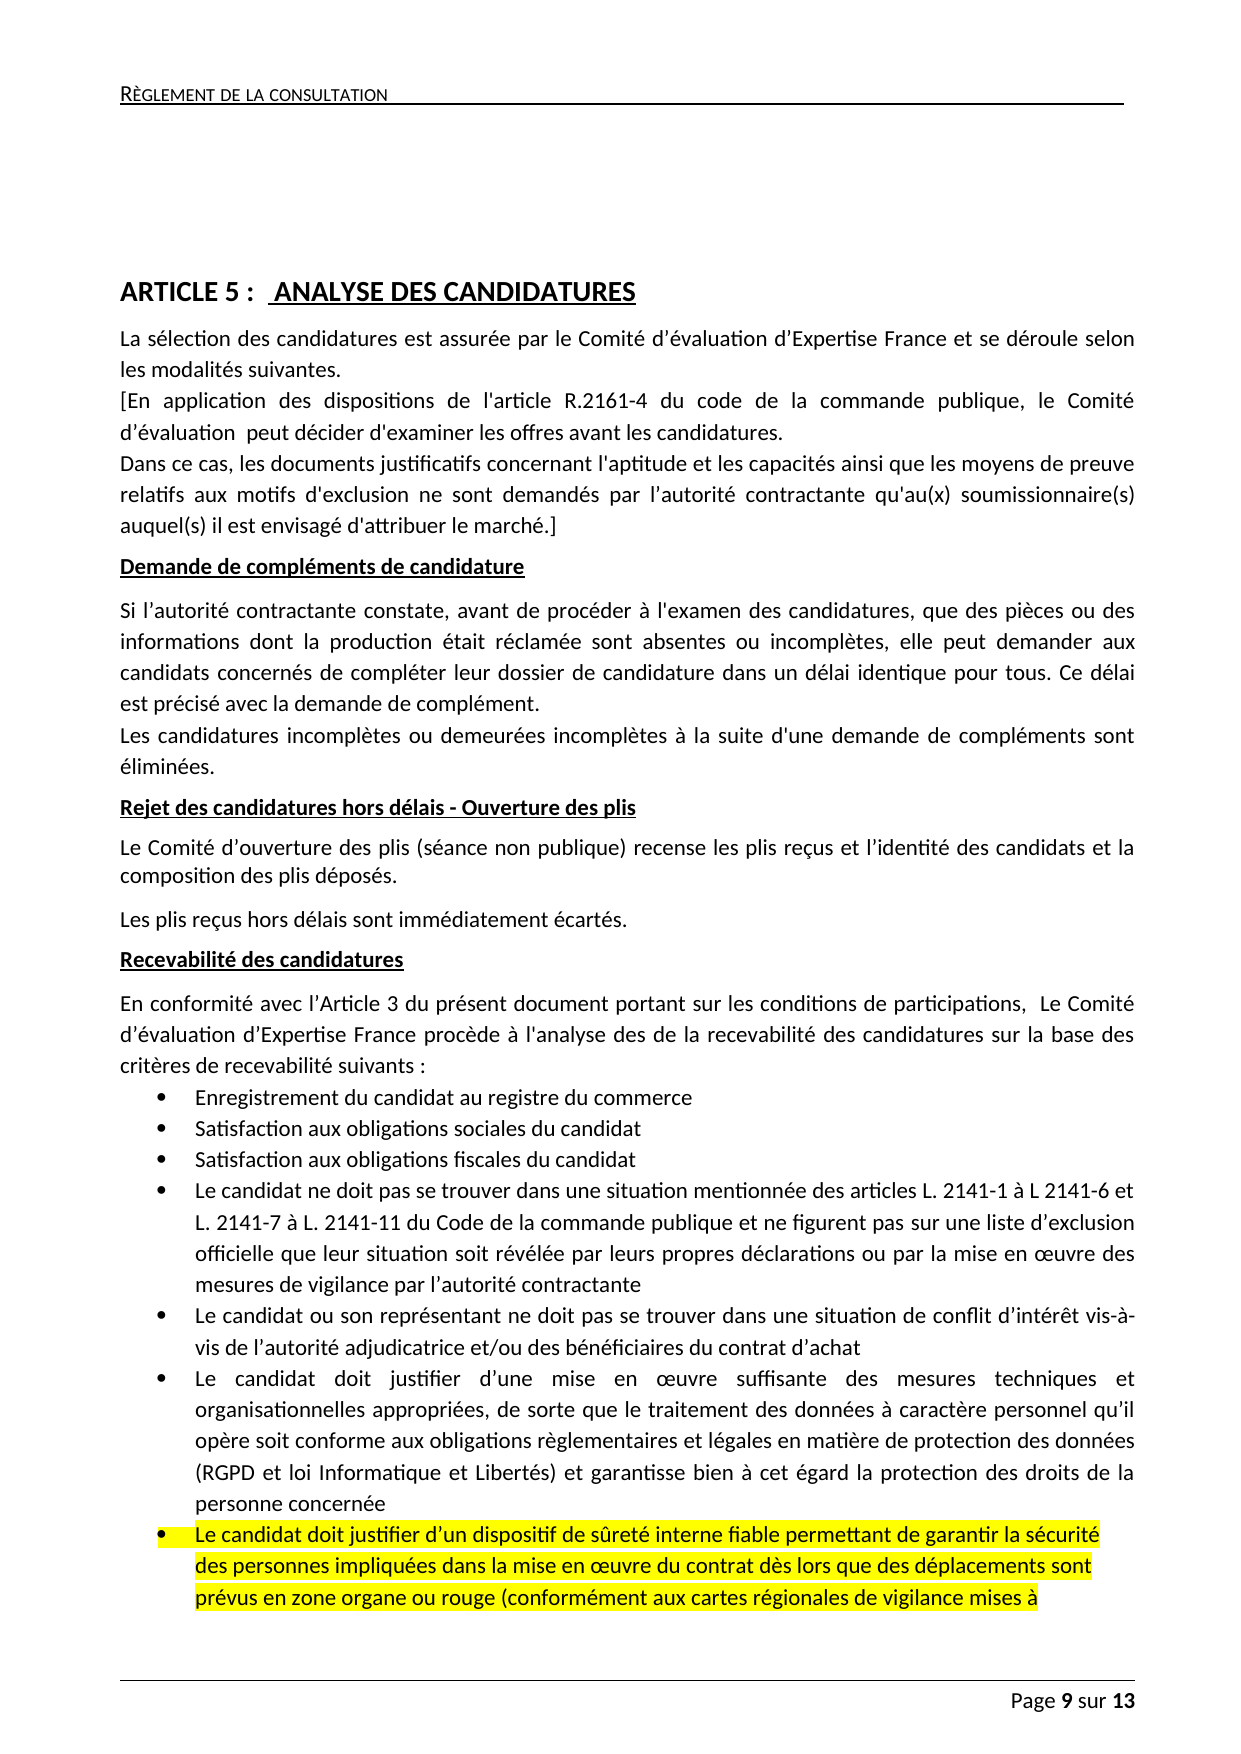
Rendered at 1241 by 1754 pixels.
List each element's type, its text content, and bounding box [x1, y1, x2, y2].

text Les plis reçus hors délais sont immédiatement écartés. [120, 902, 1135, 933]
subtitle Rejet des candidatures hors délais - Ouverture des plis [120, 793, 1135, 821]
list Satisfaction aux obligations sociales du candidat [157, 1111, 1135, 1142]
list Satisfaction aux obligations fiscales du candidat [157, 1142, 1135, 1173]
text [En application des dispositions de l'article R.2161-4 du code de la commande publique, le Comité d’évaluation peut décider d'examiner les offres avant les candidatures. [120, 383, 1135, 446]
text Les candidatures incomplètes ou demeurées incomplètes à la suite d'une demande de compléments sont éliminées. [120, 718, 1135, 780]
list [157, 1517, 1135, 1611]
text Si l’autorité contractante constate, avant de procéder à l'examen des candidatures, que des pièces ou des informations dont la production était réclamée sont absentes ou incomplètes, elle peut demander aux candidats concernés de compléter leur dossier de candidature dans un délai identique pour tous. Ce délai est précisé avec la demande de complément. [120, 593, 1135, 718]
list Le candidat ou son représentant ne doit pas se trouver dans une situation de conflit d’intérêt vis-à-vis de l’autorité adjudicatrice et/ou des bénéficiaires du contrat d’achat [157, 1298, 1135, 1361]
text Dans ce cas, les documents justificatifs concernant l'aptitude et les capacités ainsi que les moyens de preuve relatifs aux motifs d'exclusion ne sont demandés par l’autorité contractante qu'au(x) soumissionnaire(s) auquel(s) il est envisagé d'attribuer le marché.] [120, 446, 1135, 539]
text En conformité avec l’Article 3 du présent document portant sur les conditions de participations, Le Comité d’évaluation d’Expertise France procède à l'analyse des de la recevabilité des candidatures sur la base des critères de recevabilité suivants : [120, 986, 1135, 1080]
text Le Comité d’ouverture des plis (séance non publique) recense les plis reçus et l’identité des candidats et la composition des plis déposés. [120, 833, 1135, 889]
list Le candidat doit justifier d’une mise en œuvre suffisante des mesures techniques et organisationnelles appropriées, de sorte que le traitement des données à caractère personnel qu’il opère soit conforme aux obligations règlementaires et légales en matière de protection des données (RGPD et loi Informatique et Libertés) et garantisse bien à cet égard la protection des droits de la personne concernée [157, 1361, 1135, 1517]
list Analyse des candidatures [120, 273, 1135, 308]
subtitle Demande de compléments de candidature [120, 552, 1135, 580]
subtitle Recevabilité des candidatures [120, 945, 1135, 973]
list Enregistrement du candidat au registre du commerce [157, 1080, 1135, 1111]
list Le candidat ne doit pas se trouver dans une situation mentionnée des articles L. 2141-1 à L 2141-6 et L. 2141-7 à L. 2141-11 du Code de la commande publique et ne figurent pas sur une liste d’exclusion officielle que leur situation soit révélée par leurs propres déclarations ou par la mise en œuvre des mesures de vigilance par l’autorité contractante [157, 1173, 1135, 1298]
text La sélection des candidatures est assurée par le Comité d’évaluation d’Expertise France et se déroule selon les modalités suivantes. [120, 321, 1135, 383]
